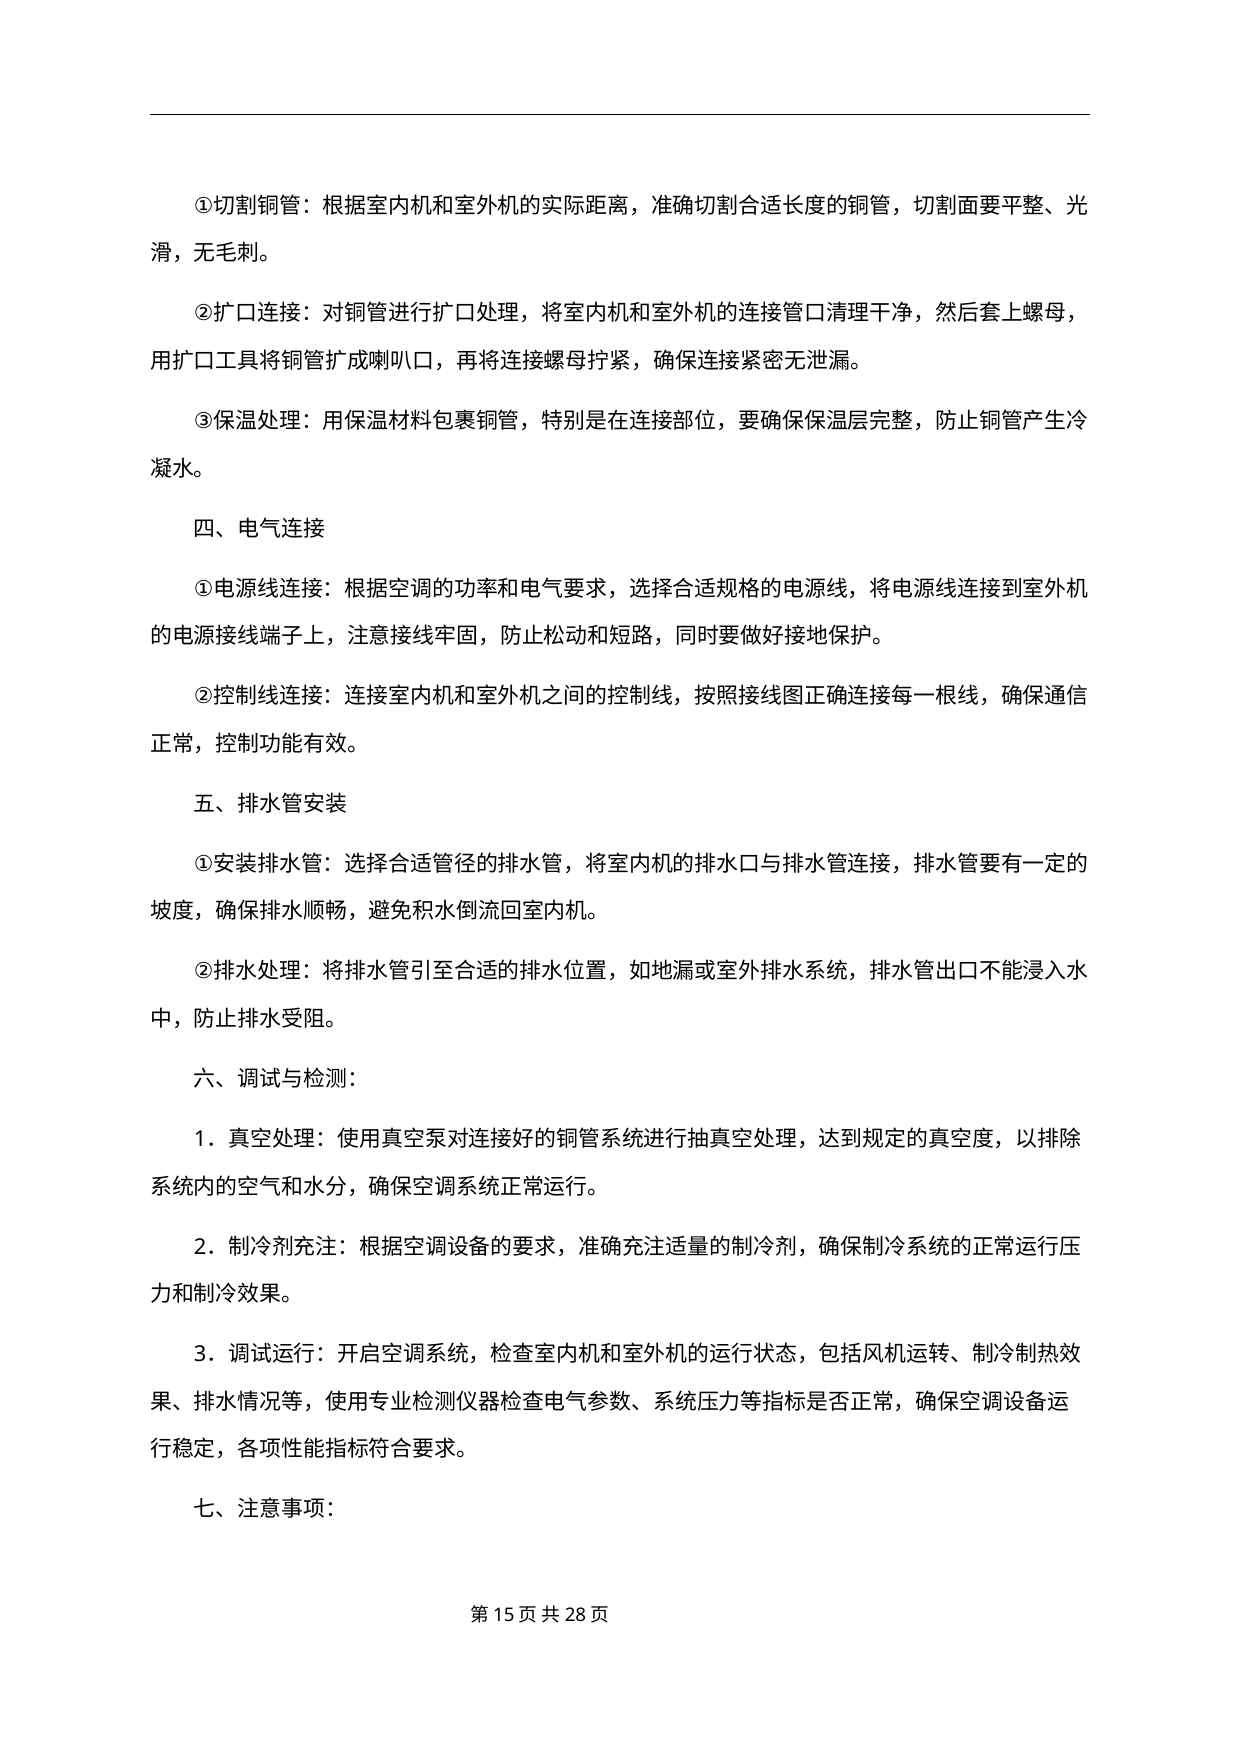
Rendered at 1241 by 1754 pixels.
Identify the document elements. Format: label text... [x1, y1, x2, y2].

text ③保温处理：用保温材料包裹铜管，特别是在连接部位，要确保保温层完整，防止铜管产生冷凝水。 [150, 403, 1090, 482]
text ②扩口连接：对铜管进行扩口处理，将室内机和室外机的连接管口清理干净，然后套上螺母，用扩口工具将铜管扩成喇叭口，再将连接螺母拧紧，确保连接紧密无泄漏。 [150, 295, 1090, 375]
text 六、调试与检测： [150, 1061, 1090, 1093]
text 3．调试运行：开启空调系统，检查室内机和室外机的运行状态，包括风机运转、制冷制热效果、排水情况等，使用专业检测仪器检查电气参数、系统压力等指标是否正常，确保空调设备运行稳定，各项性能指标符合要求。 [150, 1336, 1090, 1463]
text ①安装排水管：选择合适管径的排水管，将室内机的排水口与排水管连接，排水管要有一定的坡度，确保排水顺畅，避免积水倒流回室内机。 [150, 846, 1090, 925]
text ②排水处理：将排水管引至合适的排水位置，如地漏或室外排水系统，排水管出口不能浸入水中，防止排水受阻。 [150, 953, 1090, 1033]
text 1．真空处理：使用真空泵对连接好的铜管系统进行抽真空处理，达到规定的真空度，以排除系统内的空气和水分，确保空调系统正常运行。 [150, 1121, 1090, 1200]
text ②控制线连接：连接室内机和室外机之间的控制线，按照接线图正确连接每一根线，确保通信正常，控制功能有效。 [150, 678, 1090, 757]
text 四、电气连接 [150, 511, 1090, 542]
text 七、注意事项： [150, 1491, 1090, 1523]
text 2．制冷剂充注：根据空调设备的要求，准确充注适量的制冷剂，确保制冷系统的正常运行压力和制冷效果。 [150, 1229, 1090, 1308]
text ①切割铜管：根据室内机和室外机的实际距离，准确切割合适长度的铜管，切割面要平整、光滑，无毛刺。 [150, 188, 1090, 267]
text ①电源线连接：根据空调的功率和电气要求，选择合适规格的电源线，将电源线连接到室外机的电源接线端子上，注意接线牢固，防止松动和短路，同时要做好接地保护。 [150, 571, 1090, 650]
text 五、排水管安装 [150, 786, 1090, 817]
